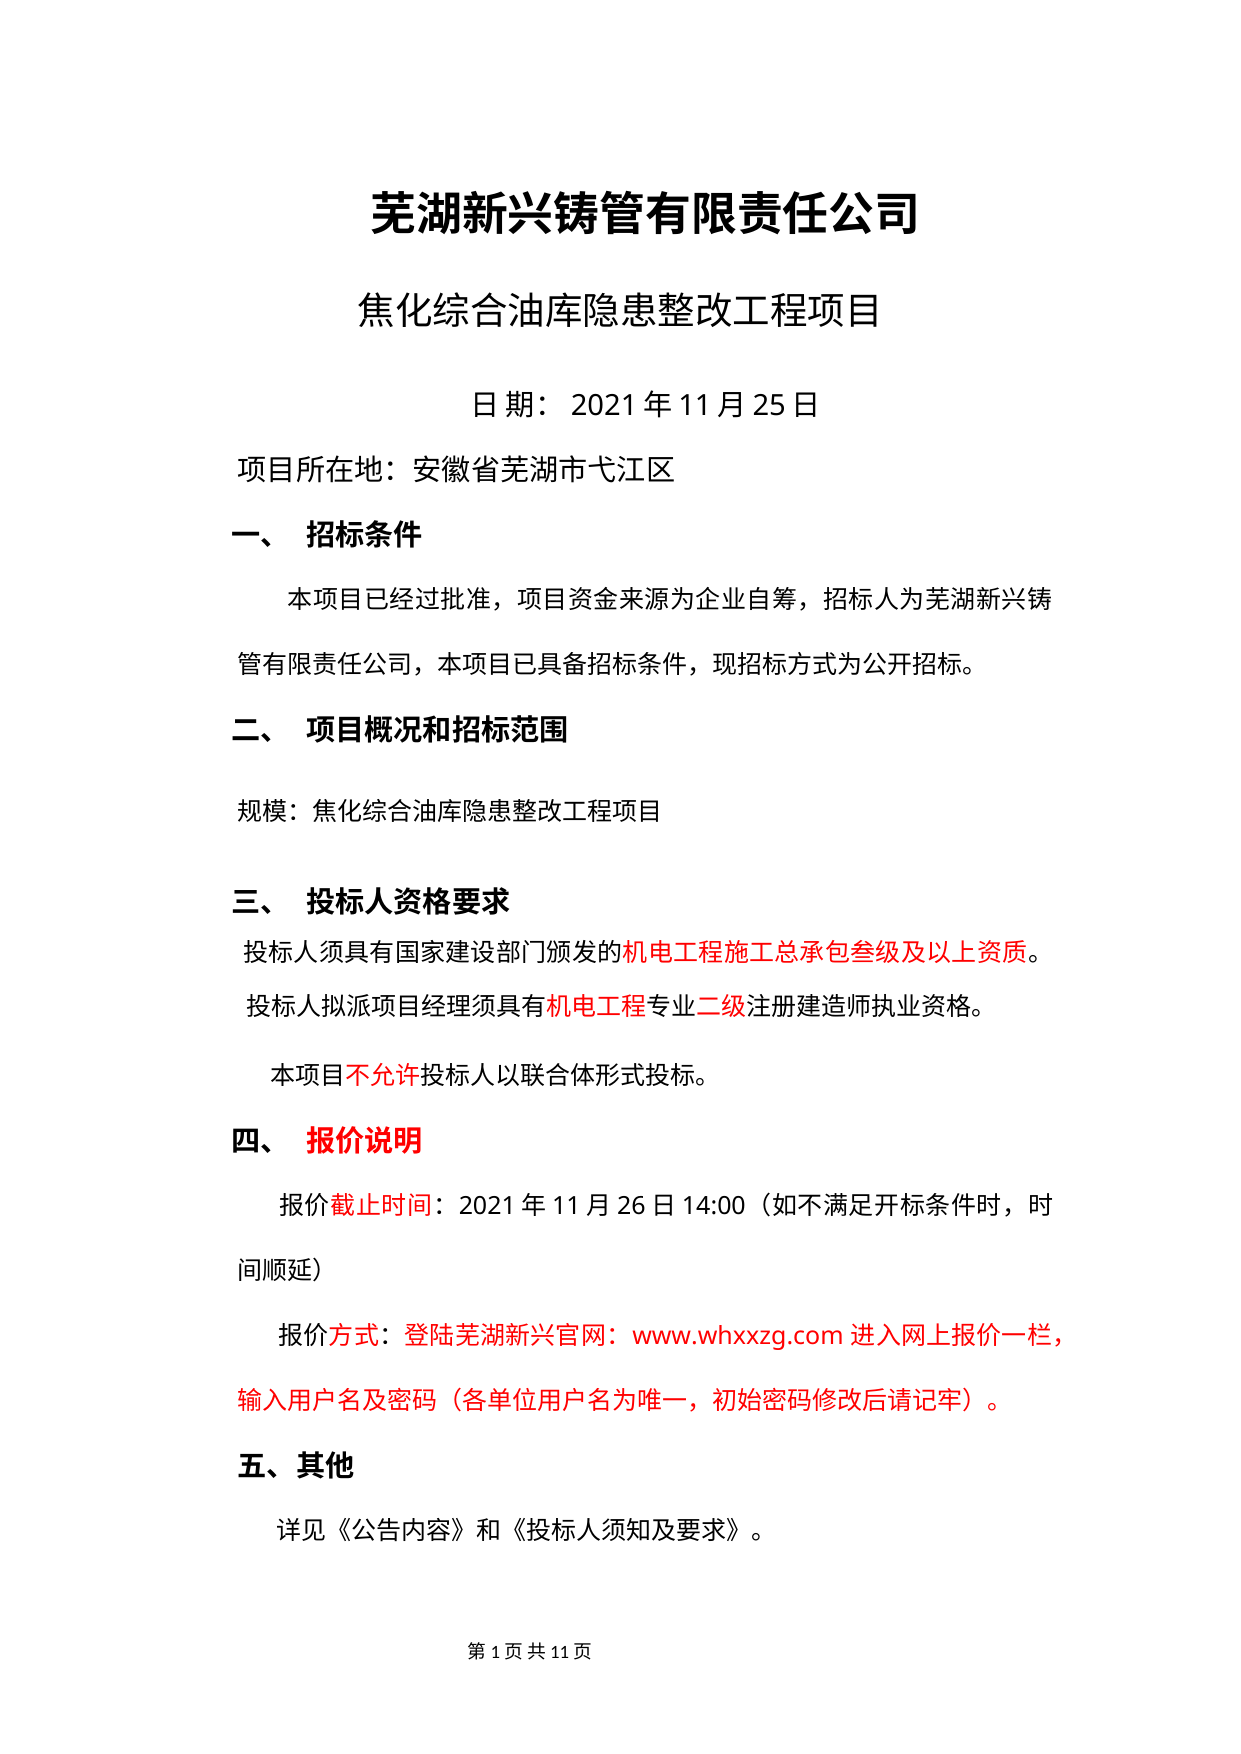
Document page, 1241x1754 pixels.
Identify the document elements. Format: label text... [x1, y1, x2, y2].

text 规模：焦化综合油库隐患整改工程项目 [187, 777, 1053, 842]
text 五、其他 [187, 1431, 1053, 1496]
list 投标人资格要求 [231, 867, 1053, 932]
text 报价方式：登陆芜湖新兴官网：www.whxxzg.com 进入网上报价一栏，输入用户名及密码（各单位用户名为唯一，初始密码修改后请记牢）。 [237, 1301, 1053, 1431]
list 招标条件 [231, 501, 1053, 566]
list 项目概况和招标范围 [231, 696, 1053, 761]
list 投标人须具有国家建设部门颁发的机电工程施工总承包叁级及以上资质。投标人拟派项目经理须具有机电工程专业二级注册建造师执业资格。 [187, 932, 1053, 1023]
text 报价截止时间：2021年11月26日14:00（如不满足开标条件时，时间顺延） [237, 1171, 1053, 1301]
text 项目所在地：安徽省芜湖市弋江区 [187, 436, 1053, 501]
text 芜湖新兴铸管有限责任公司 [187, 162, 1053, 259]
text 详见《公告内容》和《投标人须知及要求》。 [187, 1496, 1053, 1561]
text 本项目已经过批准，项目资金来源为企业自筹，招标人为芜湖新兴铸管有限责任公司，本项目已具备招标条件，现招标方式为公开招标。 [237, 566, 1053, 696]
list 报价说明 [231, 1106, 1053, 1171]
text 本项目不允许投标人以联合体形式投标。 [237, 1041, 1053, 1106]
text 日 期： 2021年11月25日 [187, 371, 1053, 436]
text 焦化综合油库隐患整改工程项目 [187, 276, 1053, 341]
